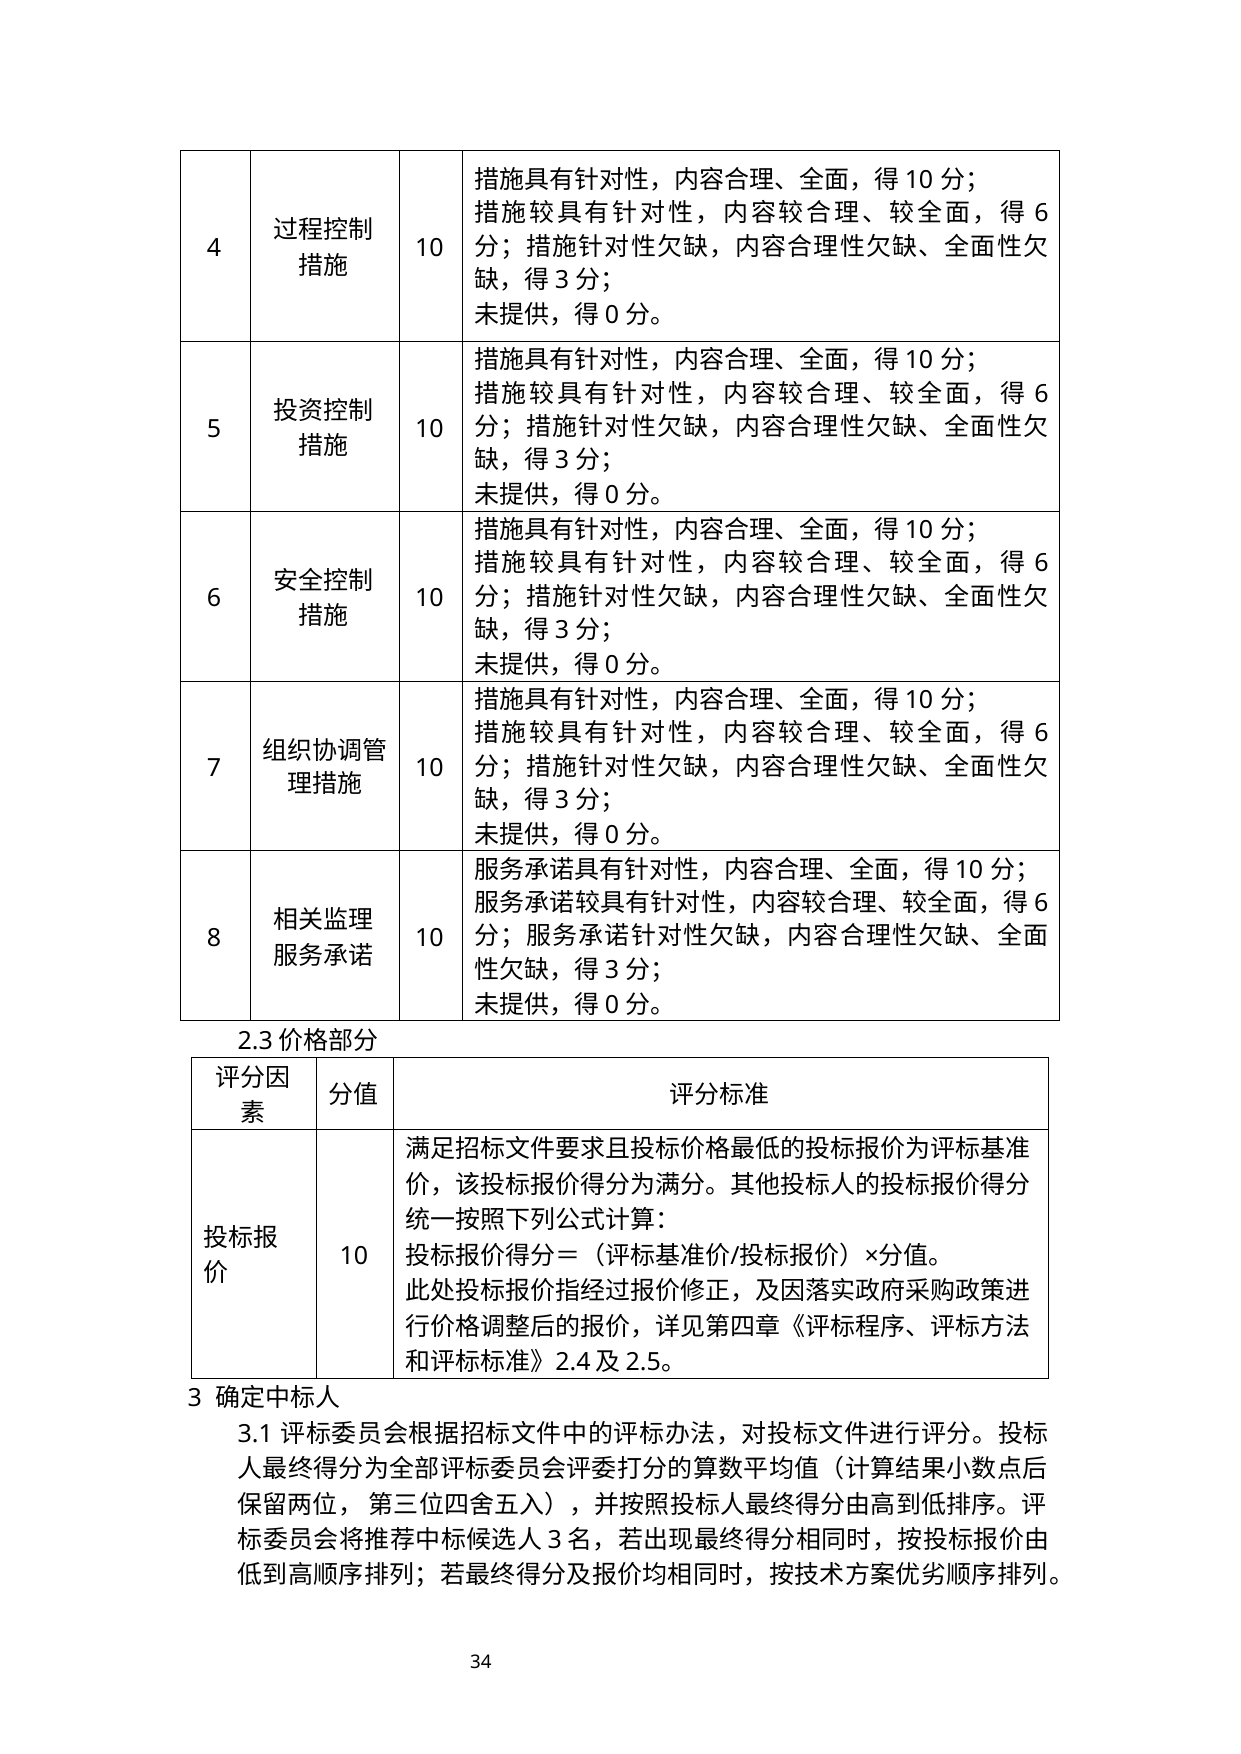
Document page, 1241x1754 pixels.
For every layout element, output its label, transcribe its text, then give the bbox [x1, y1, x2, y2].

table_cell 满足招标文件要求且投标价格最低的投标报价为评标基准价，该投标报价得分为满分。其他投标人的投标报价得分统一按照下列公式计算： 投标报价得分＝（评标基准价/投标报价）×分值。 此处投标报价指经过报价修正，及因落实政府采购政策进行价格调整后的报价，详见第四章《评标程序、评标方法和评标标准》2.4及2.5。 [394, 1130, 1048, 1377]
table_cell 服务承诺具有针对性，内容合理、全面，得 10 分； 服务承诺较具有针对性，内容较合理、较全面，得6 分；服务承诺针对性欠缺，内容合理性欠缺、全面性欠缺，得 3 分； 未提供，得 0 分。 [463, 851, 1059, 1020]
table_cell 4 [181, 151, 250, 341]
table_cell 10 [400, 151, 462, 341]
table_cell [463, 151, 1059, 341]
table_cell 5 [181, 342, 250, 511]
table_cell 安全控制措施 [251, 512, 399, 681]
table_cell 10 [400, 342, 462, 511]
table_cell 投标报价 [192, 1130, 316, 1377]
table_cell 投资控制措施 [251, 342, 399, 511]
table_cell 10 [400, 682, 462, 850]
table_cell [463, 342, 1059, 511]
table_cell 过程控制措施 [251, 151, 399, 341]
table_cell 8 [181, 851, 250, 1020]
table_header 评分因素 [192, 1058, 316, 1128]
table_cell 6 [181, 512, 250, 681]
table_cell 7 [181, 682, 250, 850]
table_cell 10 [400, 851, 462, 1020]
table_cell 相关监理服务承诺 [251, 851, 399, 1020]
table_cell 措施具有针对性，内容合理、全面，得 10 分； 措施较具有针对性，内容较合理、较全面，得6 分；措施针对性欠缺，内容合理性欠缺、全面性欠缺，得 3 分； 未提供，得 0 分。 [463, 512, 1059, 681]
table_header 评分标准 [394, 1058, 1048, 1128]
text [237, 1414, 1049, 1591]
table_cell 10 [400, 512, 462, 681]
table_header 分值 [317, 1058, 393, 1128]
text 2.3价格部分 [187, 1021, 1049, 1057]
table_cell 组织协调管理措施 [251, 682, 399, 850]
table_cell 措施具有针对性，内容合理、全面，得 10 分； 措施较具有针对性，内容较合理、较全面，得6 分；措施针对性欠缺，内容合理性欠缺、全面性欠缺，得 3 分； 未提供，得 0 分。 [463, 682, 1059, 850]
table_cell 10 [317, 1130, 393, 1377]
text 3 确定中标人 [187, 1378, 1049, 1414]
